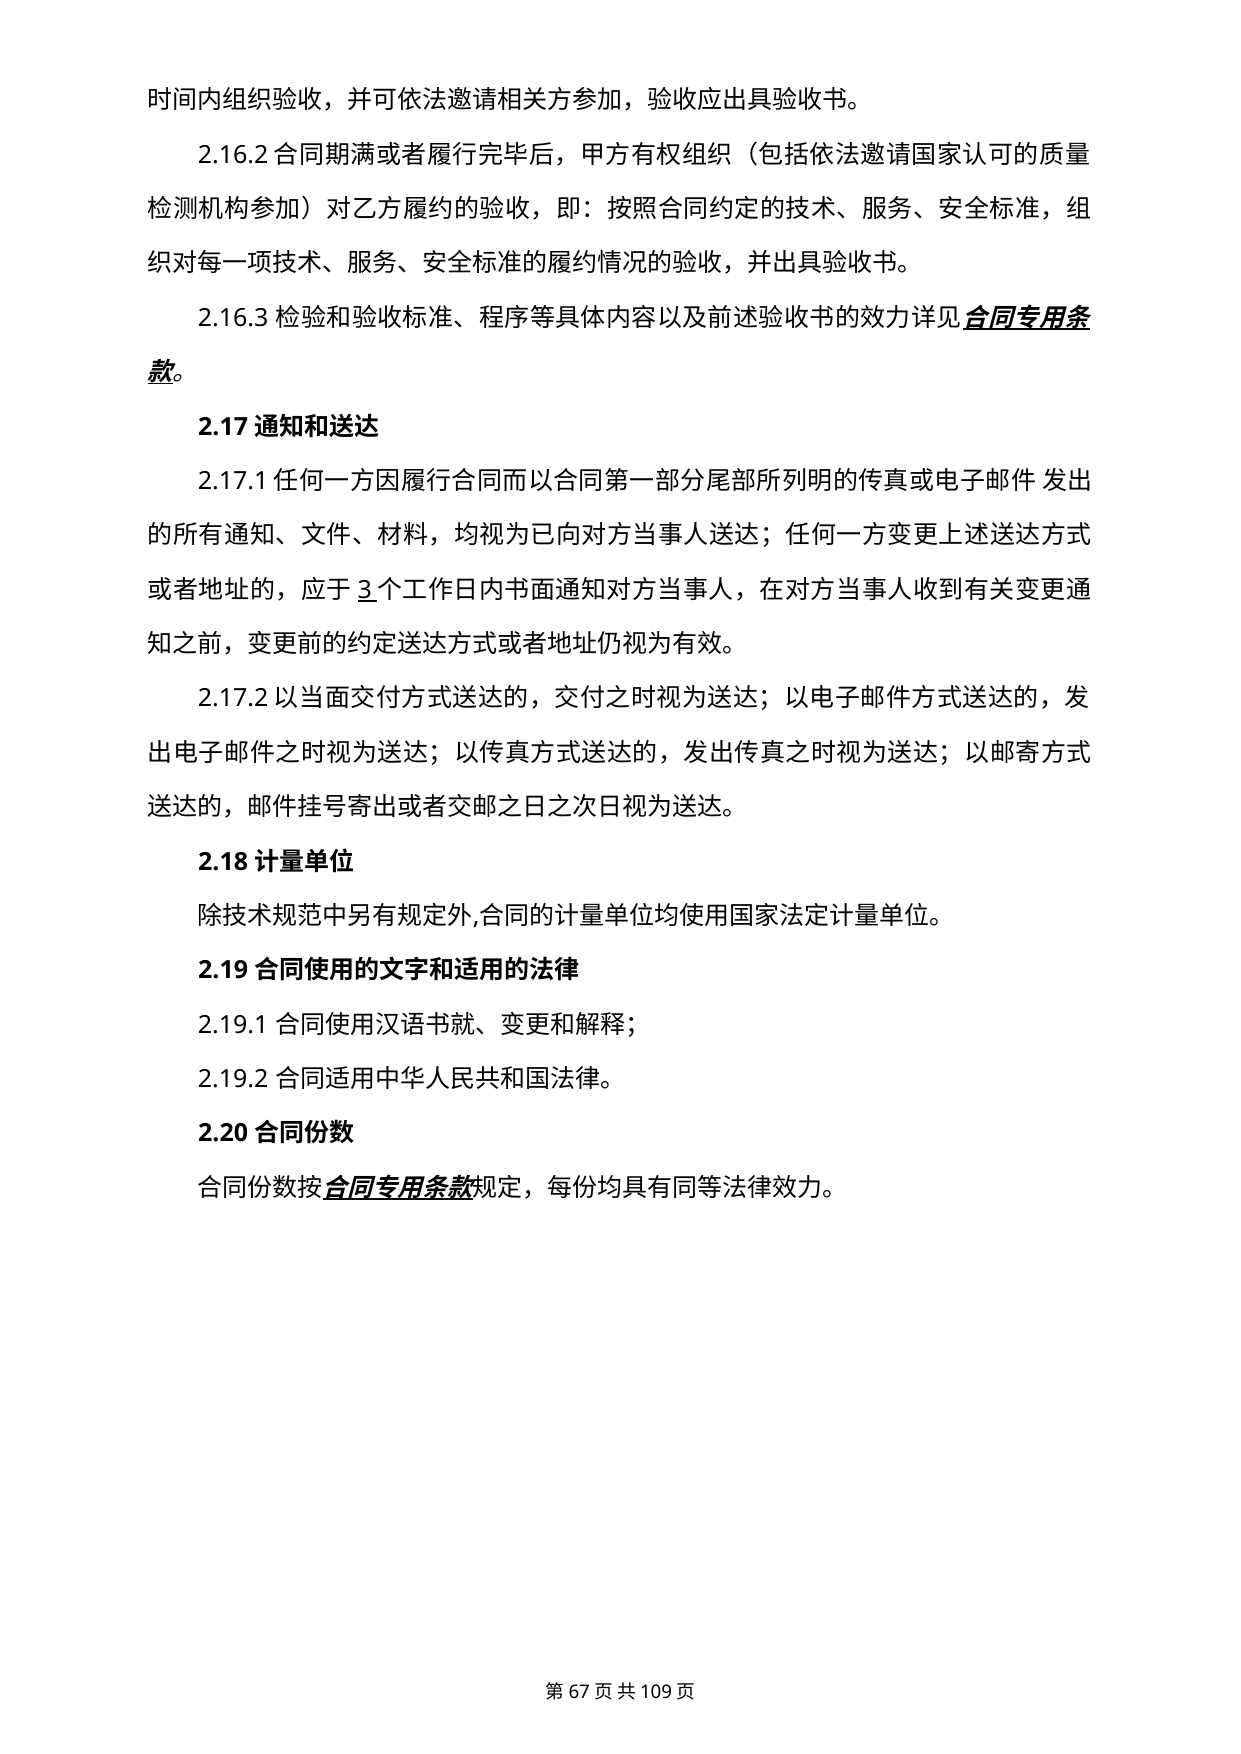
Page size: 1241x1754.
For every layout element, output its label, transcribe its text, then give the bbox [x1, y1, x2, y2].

text 合同份数按合同专用条款规定，每份均具有同等法律效力。 [148, 1167, 1093, 1203]
text 2.19.1 合同使用汉语书就、变更和解释； [148, 1004, 1093, 1040]
text 2.16.3 检验和验收标准、程序等具体内容以及前述验收书的效力详见合同专用条款。 [148, 297, 1093, 388]
text 2.17.1任何一方因履行合同而以合同第一部分尾部所列明的传真或电子邮件 发出的所有通知、文件、材料，均视为已向对方当事人送达；任何一方变更上述送达方式或者地址的，应于3个工作日内书面通知对方当事人，在对方当事人收到有关变更通知之前，变更前的约定送达方式或者地址仍视为有效。 [148, 460, 1093, 660]
text 2.19.2 合同适用中华人民共和国法律。 [148, 1058, 1093, 1095]
text 2.16.2合同期满或者履行完毕后，甲方有权组织（包括依法邀请国家认可的质量检测机构参加）对乙方履约的验收，即：按照合同约定的技术、服务、安全标准，组织对每一项技术、服务、安全标准的履约情况的验收，并出具验收书。 [148, 134, 1093, 279]
text 除技术规范中另有规定外,合同的计量单位均使用国家法定计量单位。 [148, 895, 1093, 932]
text 2.20 合同份数 [148, 1113, 1093, 1149]
text 2.17 通知和送达 [148, 406, 1093, 442]
text 2.17.2以当面交付方式送达的，交付之时视为送达；以电子邮件方式送达的，发出电子邮件之时视为送达；以传真方式送达的，发出传真之时视为送达；以邮寄方式送达的，邮件挂号寄出或者交邮之日之次日视为送达。 [148, 678, 1093, 823]
text 2.18 计量单位 [148, 841, 1093, 877]
text 2.19 合同使用的文字和适用的法律 [148, 950, 1093, 986]
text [148, 80, 1093, 116]
